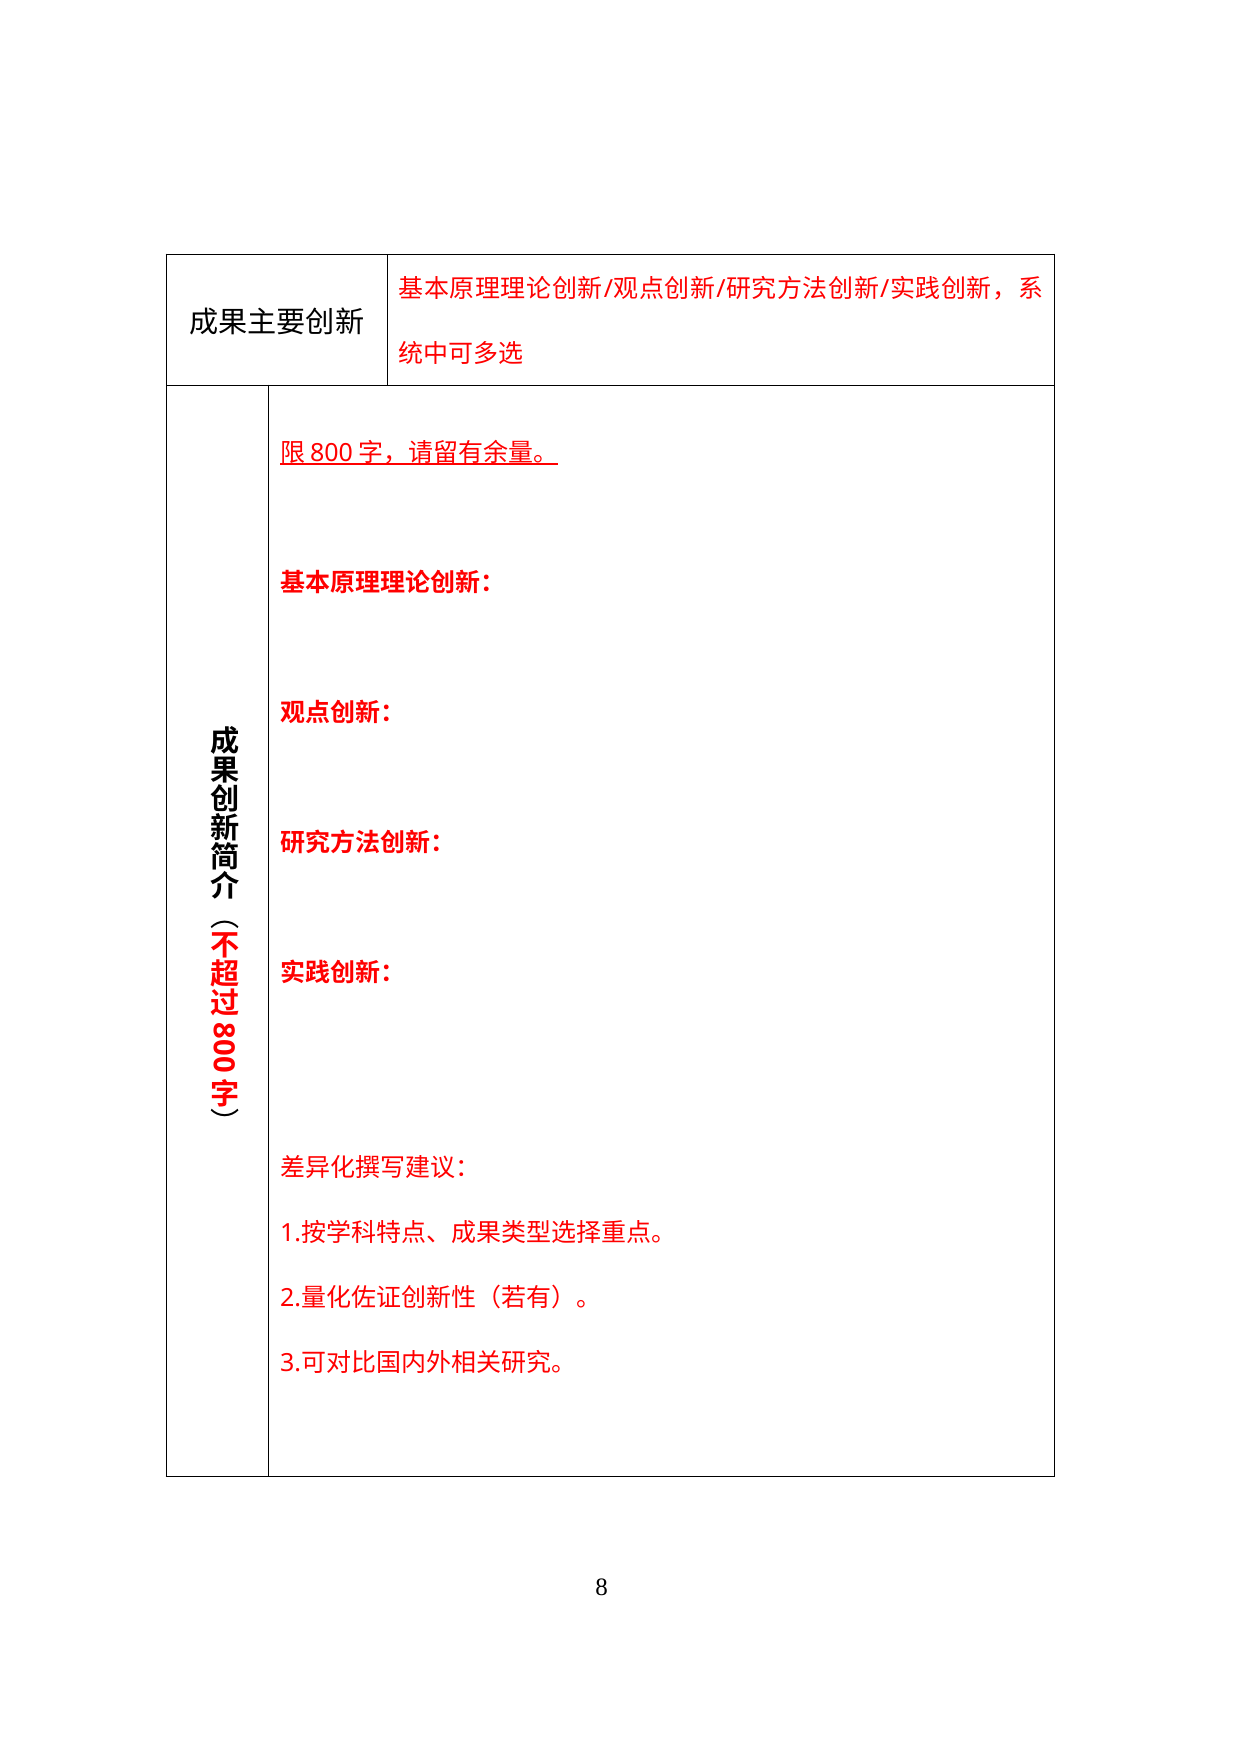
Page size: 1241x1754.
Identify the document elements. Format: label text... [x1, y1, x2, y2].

table_header 成果主要创新 [167, 255, 387, 384]
table_cell 限800字，请留有余量。 基本原理理论创新： 观点创新： 研究方法创新： 实践创新： 差异化撰写建议： 1.按学科特点、成果类型选择重点。 2.量化佐证创新性（若有）。 3.可对比国内外相关研究。 [269, 386, 1054, 1476]
table_cell 成果创新简介（不超过800字） [167, 386, 268, 1476]
table_header 基本原理理论创新/观点创新/研究方法创新/实践创新，系统中可多选 [388, 255, 1054, 384]
